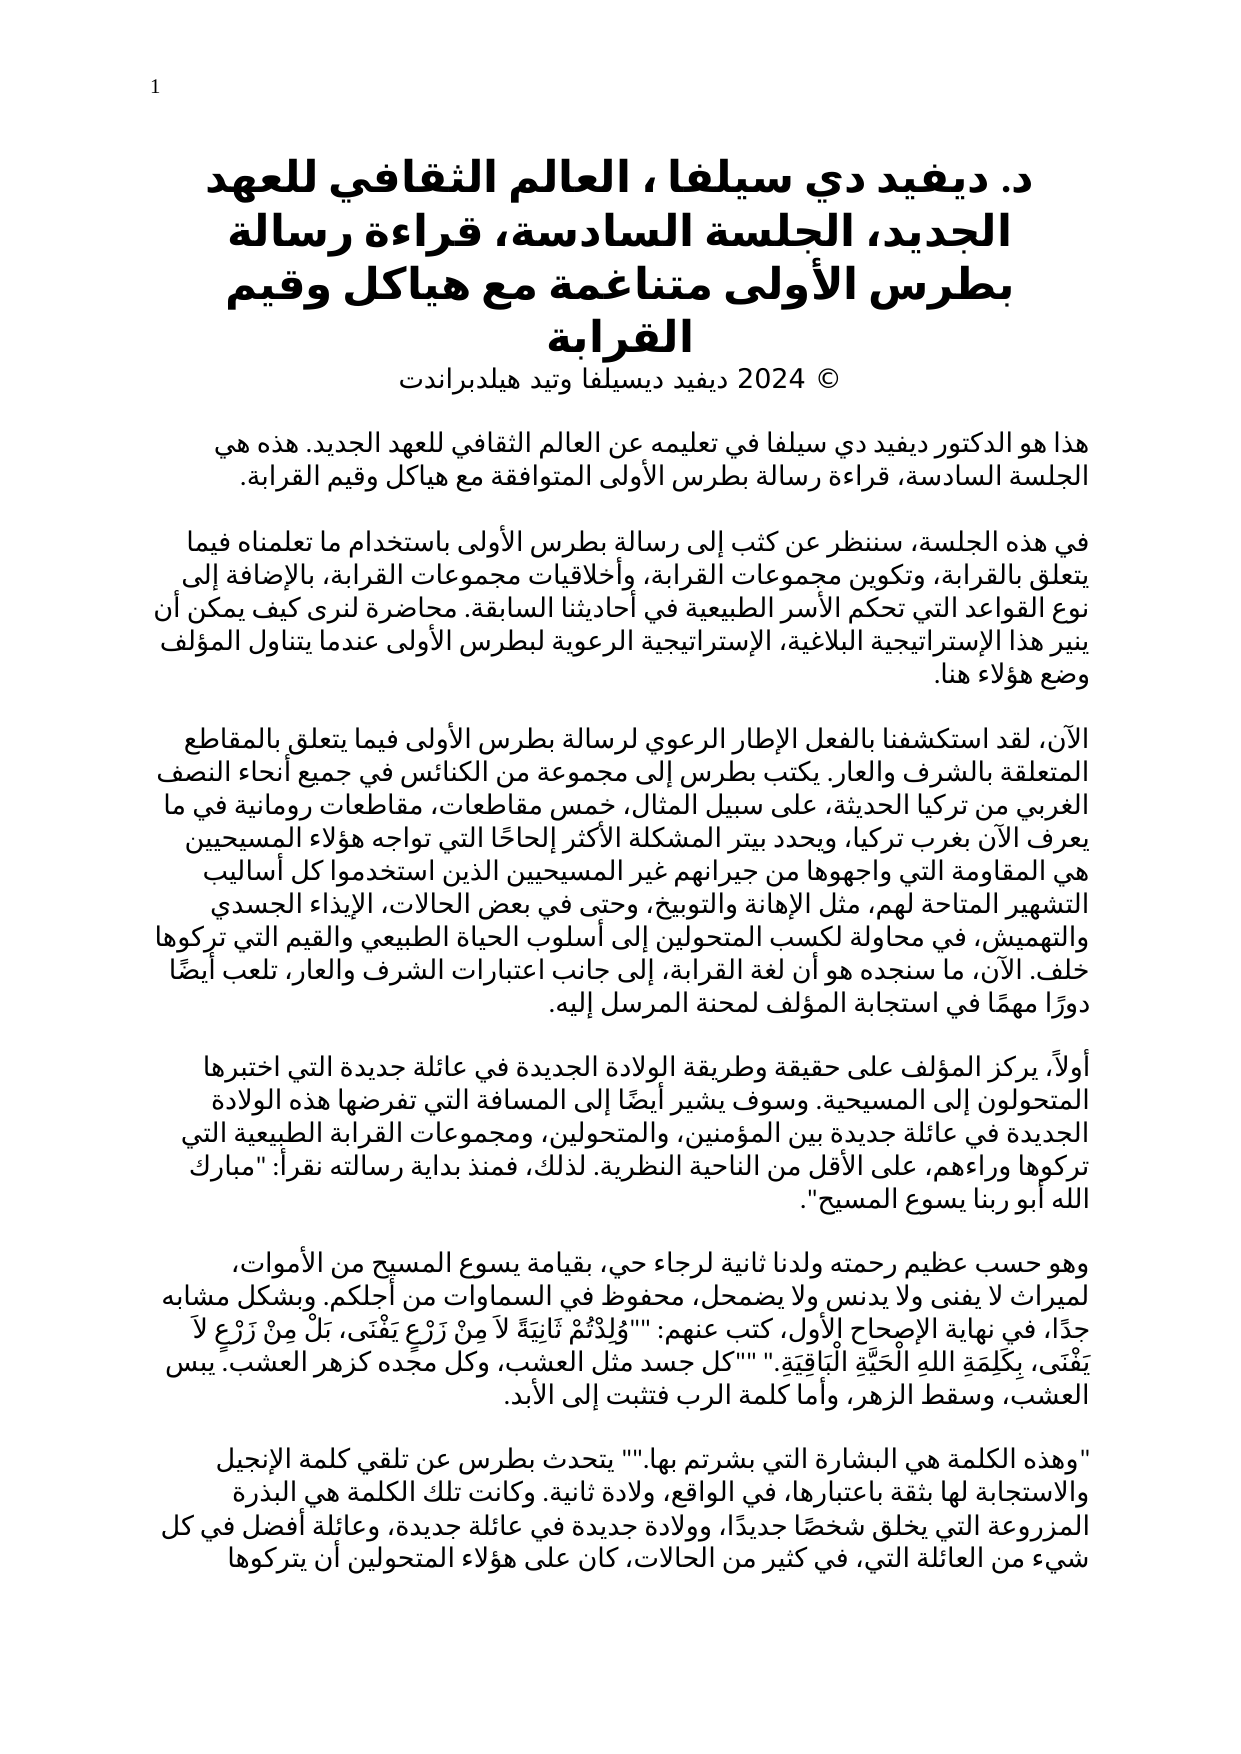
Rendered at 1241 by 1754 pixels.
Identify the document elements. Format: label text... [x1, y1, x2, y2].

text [150, 1443, 1090, 1575]
text وهو حسب عظيم رحمته ولدنا ثانية لرجاء حي، بقيامة يسوع المسيح من الأموات، لميراث لا يفنى ولا يدنس ولا يضمحل، محفوظ في السماوات من أجلكم. وبشكل مشابه جدًا، في نهاية الإصحاح الأول، كتب عنهم: ""وُلِدْتُمْ ثَانِيَةً لاَ مِنْ زَرْعٍ يَفْنَى، بَلْ مِنْ زَرْعٍ لاَ يَفْنَى، بِكَلِمَةِ اللهِ الْحَيَّةِ الْبَاقِيَةِ." ""كل جسد مثل العشب، وكل مجده كزهر العشب. يبس العشب، وسقط الزهر، وأما كلمة الرب فتثبت إلى الأبد. [150, 1246, 1090, 1411]
text © 2024 ديفيد ديسيلفا وتيد هيلدبراندت [150, 364, 1090, 395]
text هذا هو الدكتور ديفيد دي سيلفا في تعليمه عن العالم الثقافي للعهد الجديد. هذه هي الجلسة السادسة، قراءة رسالة بطرس الأولى المتوافقة مع هياكل وقيم القرابة. في هذه الجلسة، سننظر عن كثب إلى رسالة بطرس الأولى باستخدام ما تعلمناه فيما يتعلق بالقرابة، وتكوين مجموعات القرابة، وأخلاقيات مجموعات القرابة، بالإضافة إلى نوع القواعد التي تحكم الأسر الطبيعية في أحاديثنا السابقة. محاضرة لنرى كيف يمكن أن ينير هذا الإستراتيجية البلاغية، الإستراتيجية الرعوية لبطرس الأولى عندما يتناول المؤلف وضع هؤلاء هنا. [150, 426, 1090, 691]
text الآن، لقد استكشفنا بالفعل الإطار الرعوي لرسالة بطرس الأولى فيما يتعلق بالمقاطع المتعلقة بالشرف والعار. يكتب بطرس إلى مجموعة من الكنائس في جميع أنحاء النصف الغربي من تركيا الحديثة، على سبيل المثال، خمس مقاطعات، مقاطعات رومانية في ما يعرف الآن بغرب تركيا، ويحدد بيتر المشكلة الأكثر إلحاحًا التي تواجه هؤلاء المسيحيين هي المقاومة التي واجهوها من جيرانهم غير المسيحيين الذين استخدموا كل أساليب التشهير المتاحة لهم، مثل الإهانة والتوبيخ، وحتى في بعض الحالات، الإيذاء الجسدي والتهميش، في محاولة لكسب المتحولين إلى أسلوب الحياة الطبيعي والقيم التي تركوها خلف. الآن، ما سنجده هو أن لغة القرابة، إلى جانب اعتبارات الشرف والعار، تلعب أيضًا دورًا مهمًا في استجابة المؤلف لمحنة المرسل إليه. [150, 722, 1090, 1019]
text د. ديفيد دي سيلفا ، العالم الثقافي للعهد الجديد، الجلسة السادسة، قراءة رسالة بطرس الأولى متناغمة مع هياكل وقيم القرابة [150, 150, 1090, 364]
text أولاً، يركز المؤلف على حقيقة وطريقة الولادة الجديدة في عائلة جديدة التي اختبرها المتحولون إلى المسيحية. وسوف يشير أيضًا إلى المسافة التي تفرضها هذه الولادة الجديدة في عائلة جديدة بين المؤمنين، والمتحولين، ومجموعات القرابة الطبيعية التي تركوها وراءهم، على الأقل من الناحية النظرية. لذلك، فمنذ بداية رسالته نقرأ: "مبارك الله أبو ربنا يسوع المسيح". [150, 1050, 1090, 1215]
